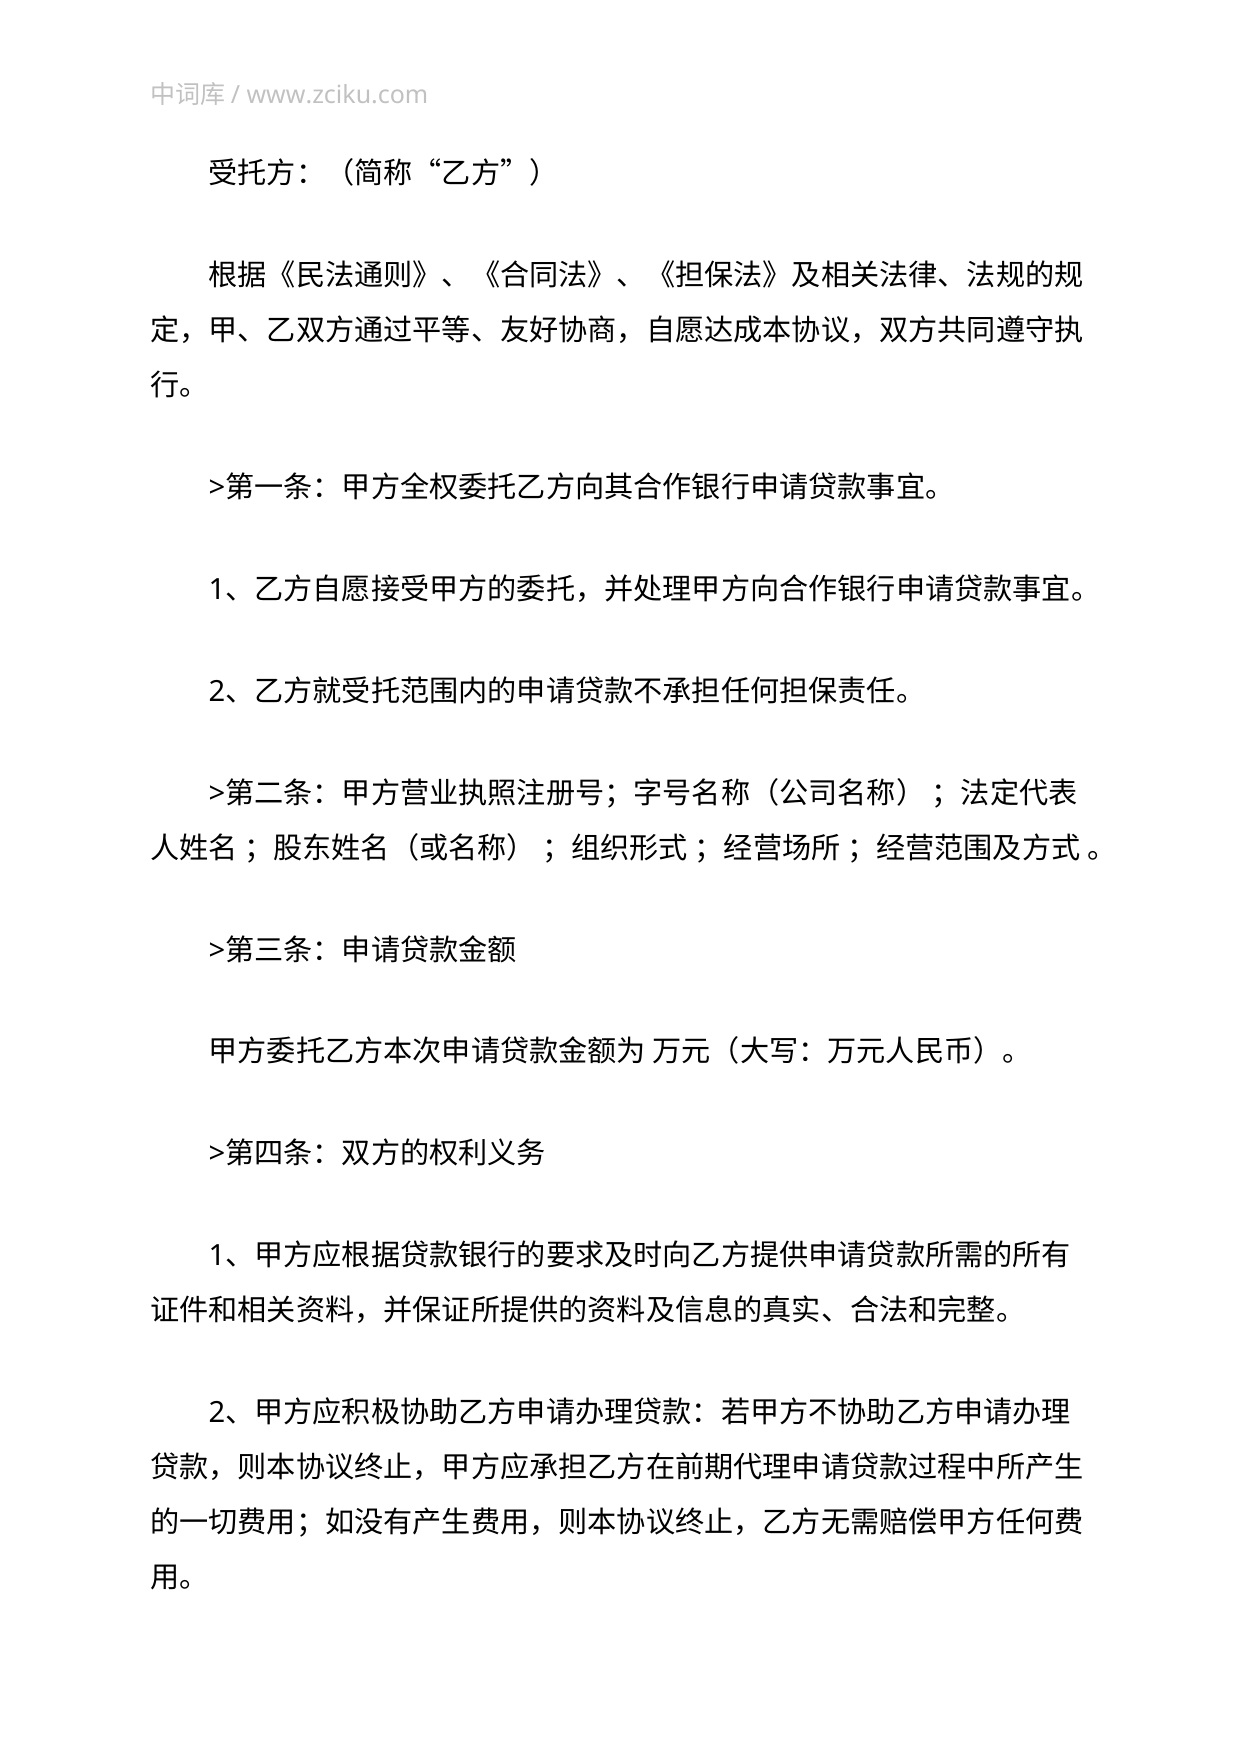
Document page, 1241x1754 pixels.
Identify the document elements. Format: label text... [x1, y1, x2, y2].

text 2、甲方应积极协助乙方申请办理贷款：若甲方不协助乙方申请办理贷款，则本协议终止，甲方应承担乙方在前期代理申请贷款过程中所产生的一切费用；如没有产生费用，则本协议终止，乙方无需赔偿甲方任何费用。 [150, 1388, 1090, 1596]
text 甲方委托乙方本次申请贷款金额为 万元（大写：万元人民币）。 [150, 1028, 1090, 1070]
text >第二条：甲方营业执照注册号；字号名称（公司名称） ；法定代表人姓名 ；股东姓名（或名称） ；组织形式 ；经营场所 ；经营范围及方式 。 [150, 769, 1090, 867]
text 根据《民法通则》、《合同法》、《担保法》及相关法律、法规的规定，甲、乙双方通过平等、友好协商，自愿达成本协议，双方共同遵守执行。 [150, 252, 1090, 404]
text 2、乙方就受托范围内的申请贷款不承担任何担保责任。 [150, 667, 1090, 710]
text 受托方：（简称“乙方”） [150, 150, 1090, 192]
text 1、甲方应根据贷款银行的要求及时向乙方提供申请贷款所需的所有证件和相关资料，并保证所提供的资料及信息的真实、合法和完整。 [150, 1232, 1090, 1329]
text >第一条：甲方全权委托乙方向其合作银行申请贷款事宜。 [150, 463, 1090, 506]
text >第三条：申请贷款金额 [150, 926, 1090, 968]
text >第四条：双方的权利义务 [150, 1130, 1090, 1172]
text 1、乙方自愿接受甲方的委托，并处理甲方向合作银行申请贷款事宜。 [150, 565, 1090, 608]
